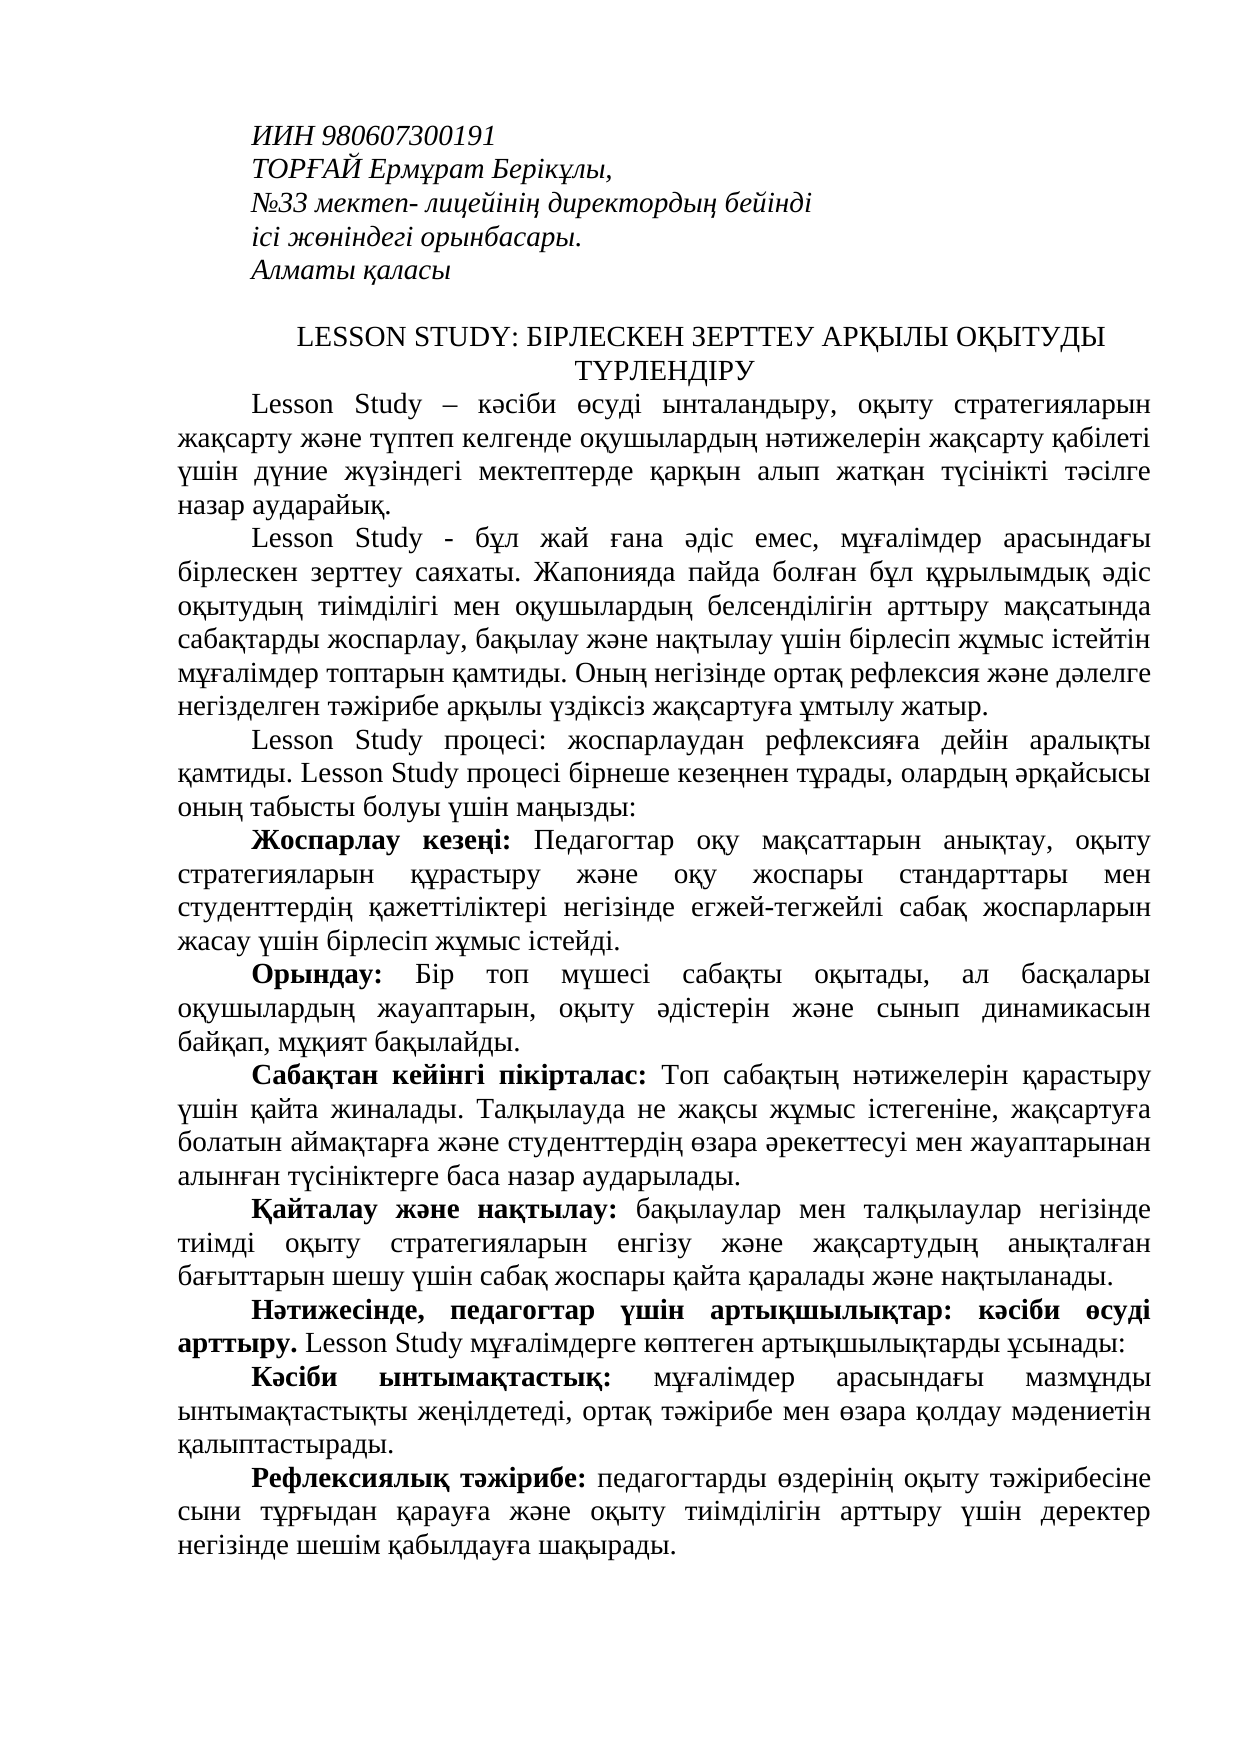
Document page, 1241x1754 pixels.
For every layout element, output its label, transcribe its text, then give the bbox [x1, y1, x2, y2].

text Кәсіби ынтымақтастық: мұғалімдер арасындағы мазмұнды ынтымақтастықты жеңілдетеді, ортақ тәжірибе мен өзара қолдау мәдениетін қалыптастырады. [177, 1359, 1152, 1460]
text ИИН 980607300191 [177, 118, 1152, 152]
text Рефлексиялық тәжірибе: педагогтарды өздерінің оқыту тәжірибесіне сыни тұрғыдан қарауға және оқыту тиімділігін арттыру үшін деректер негізінде шешім қабылдауға шақырады. [177, 1460, 1152, 1560]
text №33 мектеп- лицейінің директордың бейінді [177, 185, 1152, 219]
text Нәтижесінде, педагогтар үшін артықшылықтар: кәсіби өсуді арттыру. Lesson Study мұғалімдерге көптеген артықшылықтарды ұсынады: [177, 1292, 1152, 1359]
text LESSON STUDY: БІРЛЕСКЕН ЗЕРТТЕУ АРҚЫЛЫ ОҚЫТУДЫ ТҮРЛЕНДІРУ [177, 319, 1152, 386]
text Сабақтан кейінгі пікірталас: Топ сабақтың нәтижелерін қарастыру үшін қайта жиналады. Талқылауда не жақсы жұмыс істегеніне, жақсартуға болатын аймақтарға және студенттердің өзара әрекеттесуі мен жауаптарынан алынған түсініктерге баса назар аударылады. [177, 1057, 1152, 1191]
text Қайталау және нақтылау: бақылаулар мен талқылаулар негізінде тиімді оқыту стратегияларын енгізу және жақсартудың анықталған бағыттарын шешу үшін сабақ жоспары қайта қаралады және нақтыланады. [177, 1191, 1152, 1292]
text Жоспарлау кезеңі: Педагогтар оқу мақсаттарын анықтау, оқыту стратегияларын құрастыру және оқу жоспары стандарттары мен студенттердің қажеттіліктері негізінде егжей-тегжейлі сабақ жоспарларын жасау үшін бірлесіп жұмыс істейді. [177, 822, 1152, 957]
text Lesson Study - бұл жай ғана әдіс емес, мұғалімдер арасындағы бірлескен зерттеу саяхаты. Жапонияда пайда болған бұл құрылымдық әдіс оқытудың тиімділігі мен оқушылардың белсенділігін арттыру мақсатында сабақтарды жоспарлау, бақылау және нақтылау үшін бірлесіп жұмыс істейтін мұғалімдер топтарын қамтиды. Оның негізінде ортақ рефлексия және дәлелге негізделген тәжірибе арқылы үздіксіз жақсартуға ұмтылу жатыр. [177, 521, 1152, 722]
text ТОРҒАЙ Ермұрат Берікұлы, [177, 152, 1152, 185]
text Lesson Study процесі: жоспарлаудан рефлексияға дейін аралықты қамтиды. Lesson Study процесі бірнеше кезеңнен тұрады, олардың әрқайсысы оның табысты болуы үшін маңызды: [177, 722, 1152, 822]
text Алматы қаласы [177, 252, 1152, 286]
text Lesson Study – кәсіби өсуді ынталандыру, оқыту стратегияларын жақсарту және түптеп келгенде оқушылардың нәтижелерін жақсарту қабілеті үшін дүние жүзіндегі мектептерде қарқын алып жатқан түсінікті тәсілге назар аударайық. [177, 386, 1152, 521]
text Орындау: Бір топ мүшесі сабақты оқытады, ал басқалары оқушылардың жауаптарын, оқыту әдістерін және сынып динамикасын байқап, мұқият бақылайды. [177, 957, 1152, 1057]
text ісі жөніндегі орынбасары. [177, 219, 1152, 252]
